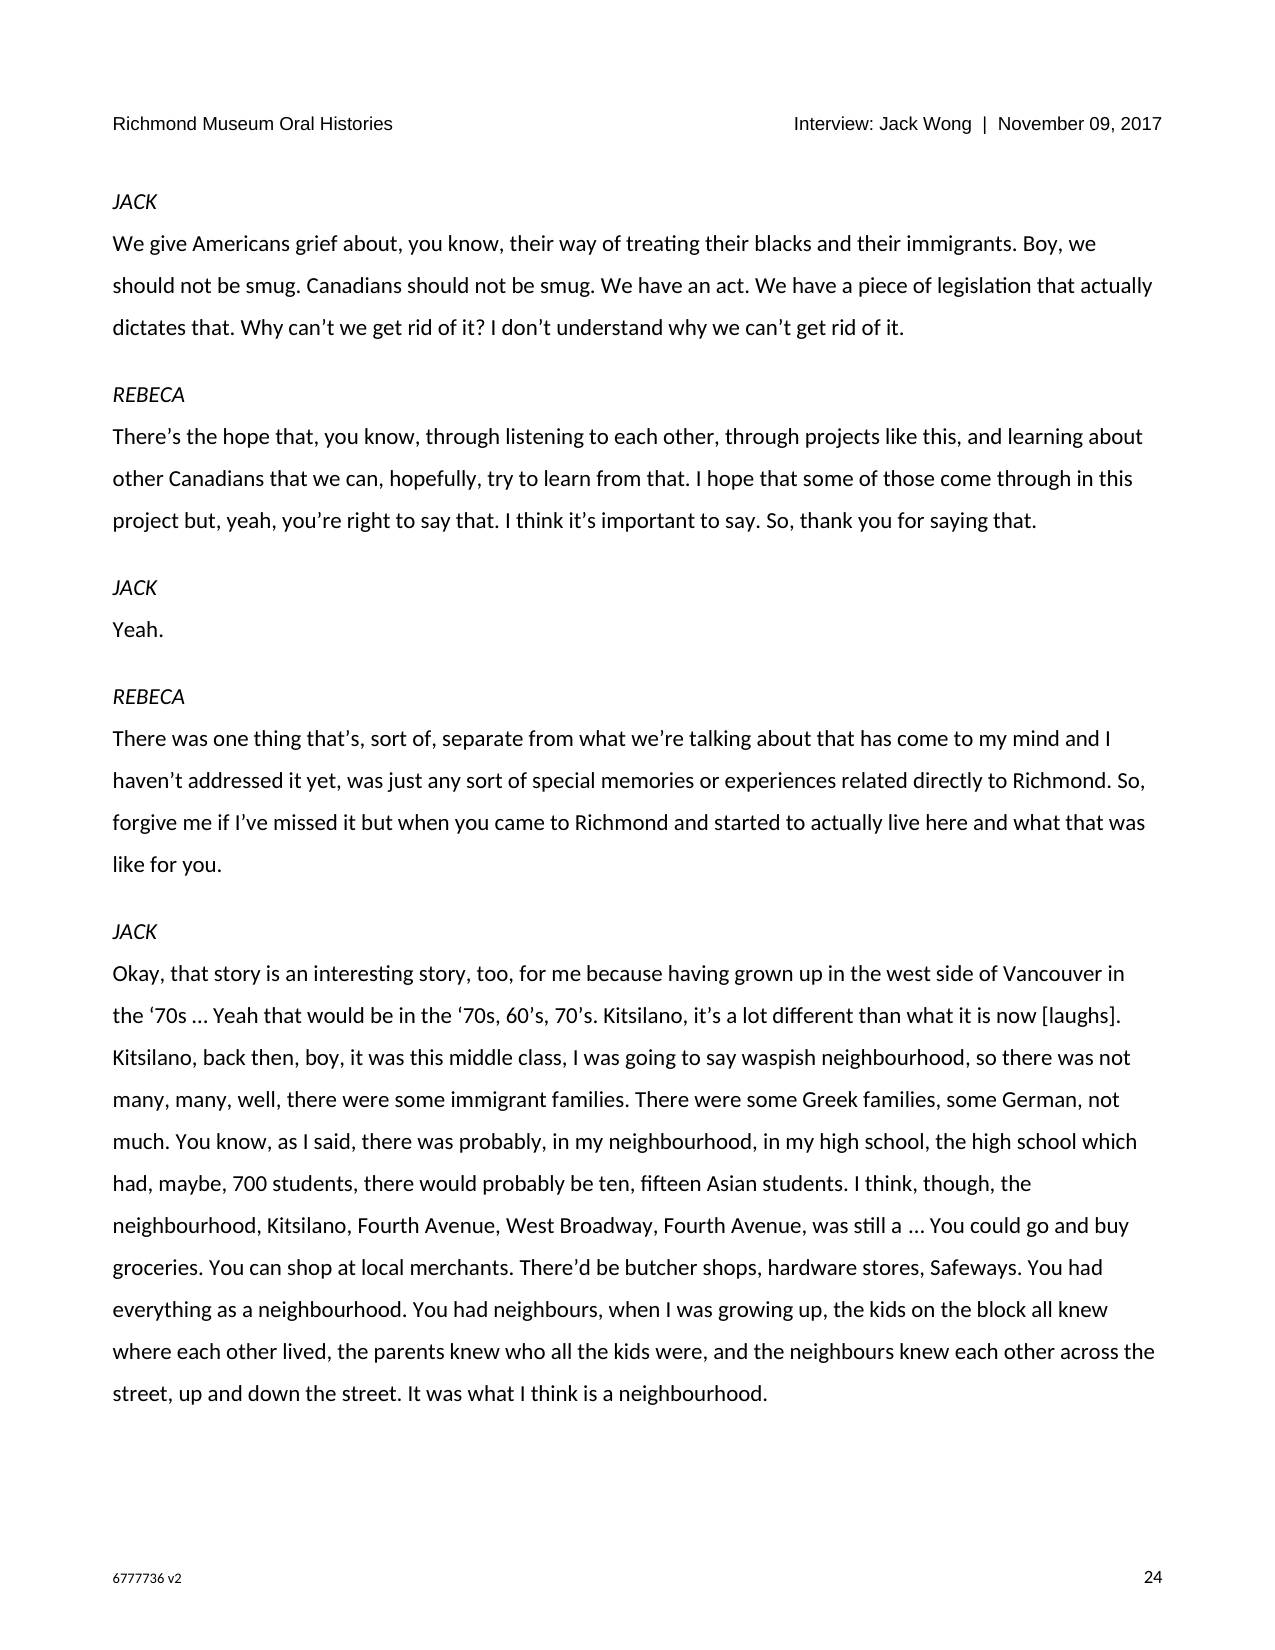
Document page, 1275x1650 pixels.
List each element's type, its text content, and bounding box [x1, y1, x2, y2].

text Yeah. [112, 615, 1162, 643]
text REBECA [112, 380, 1162, 408]
text JACK [112, 917, 1162, 945]
text Okay, that story is an interesting story, too, for me because having grown up in the west side of Vancouver in the ‘70s … Yeah that would be in the ‘70s, 60’s, 70’s. Kitsilano, it’s a lot different than what it is now [laughs]. Kitsilano, back then, boy, it was this middle class, I was going to say waspish neighbourhood, so there was not many, many, well, there were some immigrant families. There were some Greek families, some German, not much. You know, as I said, there was probably, in my neighbourhood, in my high school, the high school which had, maybe, 700 students, there would probably be ten, fifteen Asian students. I think, though, the neighbourhood, Kitsilano, Fourth Avenue, West Broadway, Fourth Avenue, was still a … You could go and buy groceries. You can shop at local merchants. There’d be butcher shops, hardware stores, Safeways. You had everything as a neighbourhood. You had neighbours, when I was growing up, the kids on the block all knew where each other lived, the parents knew who all the kids were, and the neighbours knew each other across the street, up and down the street. It was what I think is a neighbourhood. [112, 959, 1162, 1407]
text JACK [112, 187, 1162, 216]
text JACK [112, 573, 1162, 601]
text We give Americans grief about, you know, their way of treating their blacks and their immigrants. Boy, we should not be smug. Canadians should not be smug. We have an act. We have a piece of legislation that actually dictates that. Why can’t we get rid of it? I don’t understand why we can’t get rid of it. [112, 229, 1162, 341]
text There’s the hope that, you know, through listening to each other, through projects like this, and learning about other Canadians that we can, hopefully, try to learn from that. I hope that some of those come through in this project but, yeah, you’re right to say that. I think it’s important to say. So, thank you for saying that. [112, 422, 1162, 534]
text There was one thing that’s, sort of, separate from what we’re talking about that has come to my mind and I haven’t addressed it yet, was just any sort of special memories or experiences related directly to Richmond. So, forgive me if I’ve missed it but when you came to Richmond and started to actually live here and what that was like for you. [112, 724, 1162, 878]
text REBECA [112, 682, 1162, 710]
